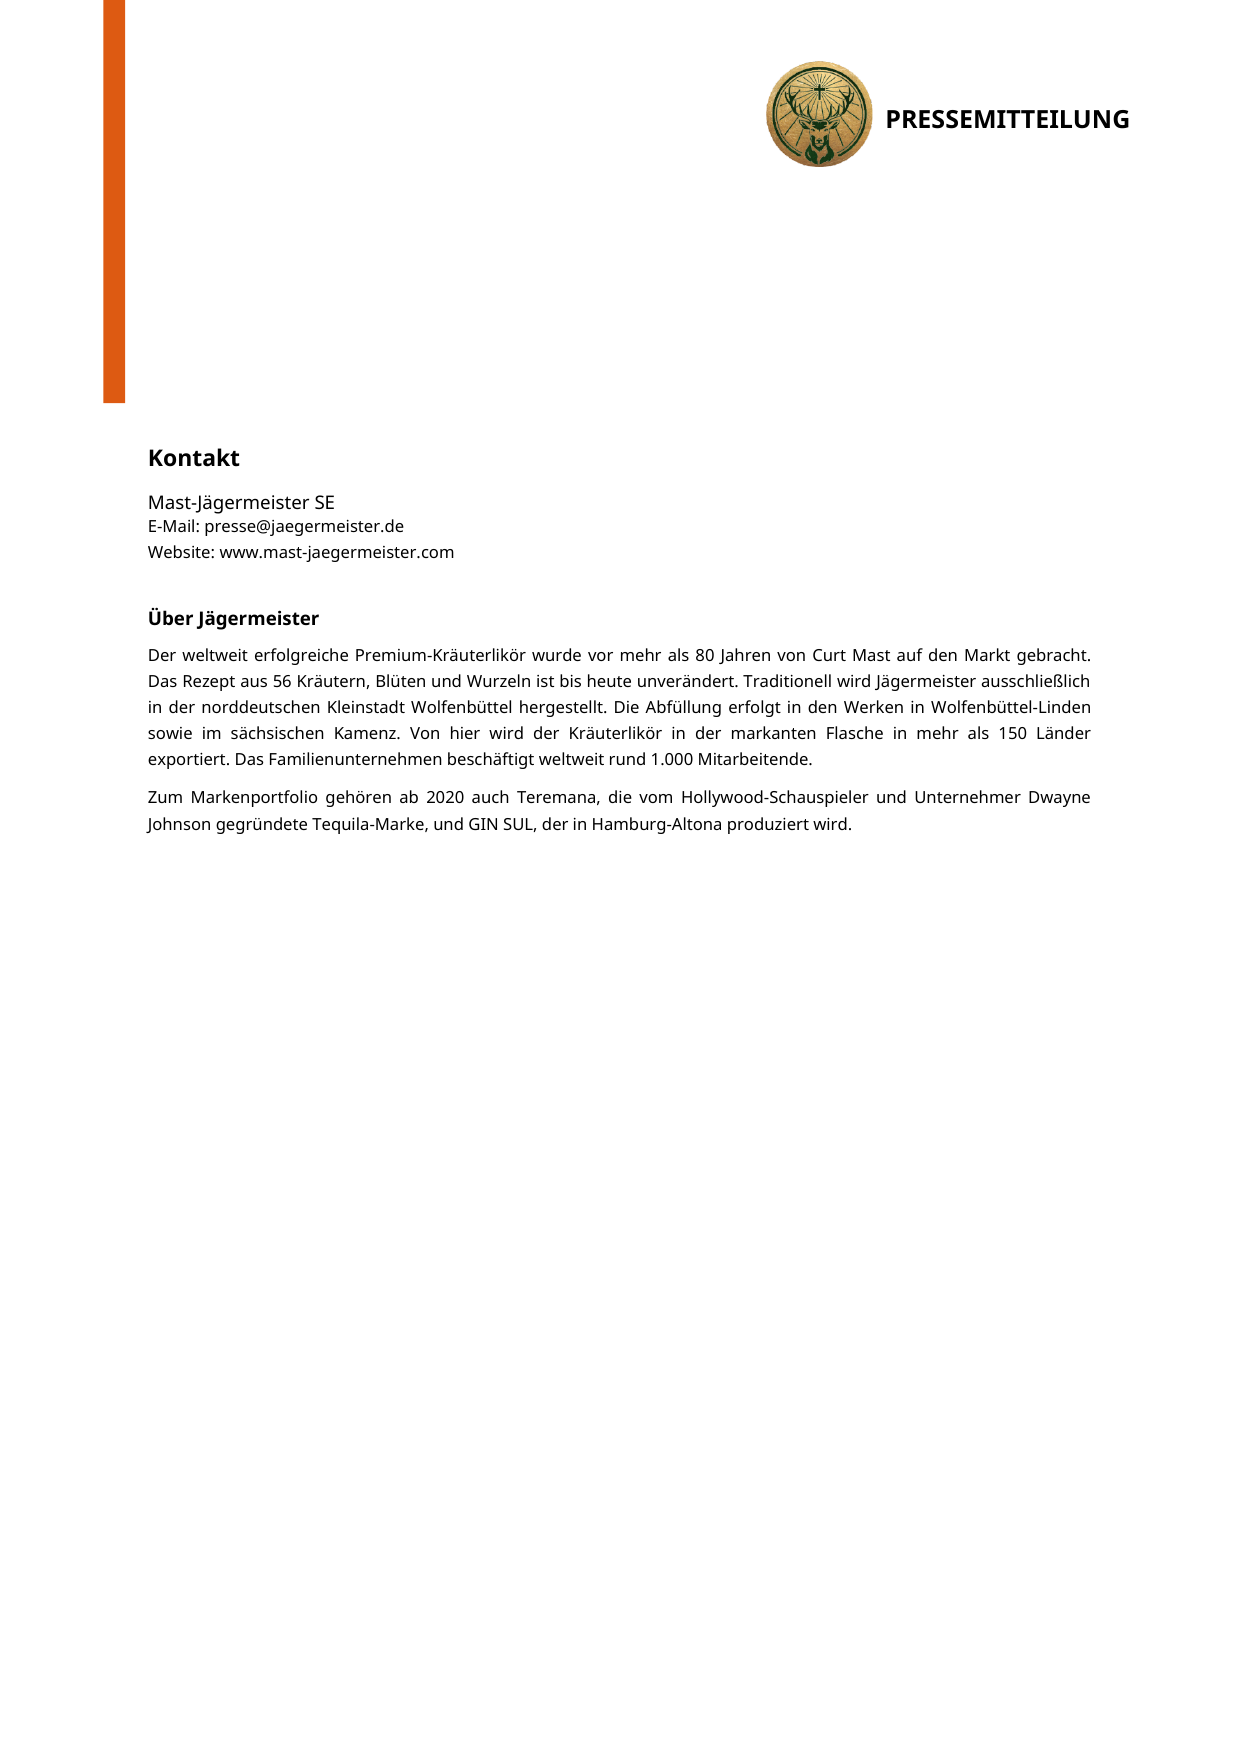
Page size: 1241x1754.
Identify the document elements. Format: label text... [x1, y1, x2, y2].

text Der weltweit erfolgreiche Premium-Kräuterlikör wurde vor mehr als 80 Jahren von Curt Mast auf den Markt gebracht. Das Rezept aus 56 Kräutern, Blüten und Wurzeln ist bis heute unverändert. Traditionell wird Jägermeister ausschließlich in der norddeutschen Kleinstadt Wolfenbüttel hergestellt. Die Abfüllung erfolgt in den Werken in Wolfenbüttel-Linden sowie im sächsischen Kamenz. Von hier wird der Kräuterlikör in der markanten Flasche in mehr als 150 Länder exportiert. Das Familienunternehmen beschäftigt weltweit rund 1.000 Mitarbeitende. [148, 643, 1093, 770]
text E-Mail: presse@jaegermeister.de [148, 515, 975, 537]
text Mast-Jägermeister SE [148, 489, 1093, 515]
picture [765, 61, 873, 167]
text Website: www.mast-jaegermeister.com [148, 541, 975, 563]
text Kontakt [148, 442, 1093, 474]
text Zum Markenportfolio gehören ab 2020 auch Teremana, die vom Hollywood-Schauspieler und Unternehmer Dwayne Johnson gegründete Tequila-Marke, und GIN SUL, der in Hamburg-Altona produziert wird. [148, 786, 1093, 835]
text Über Jägermeister [148, 605, 975, 631]
